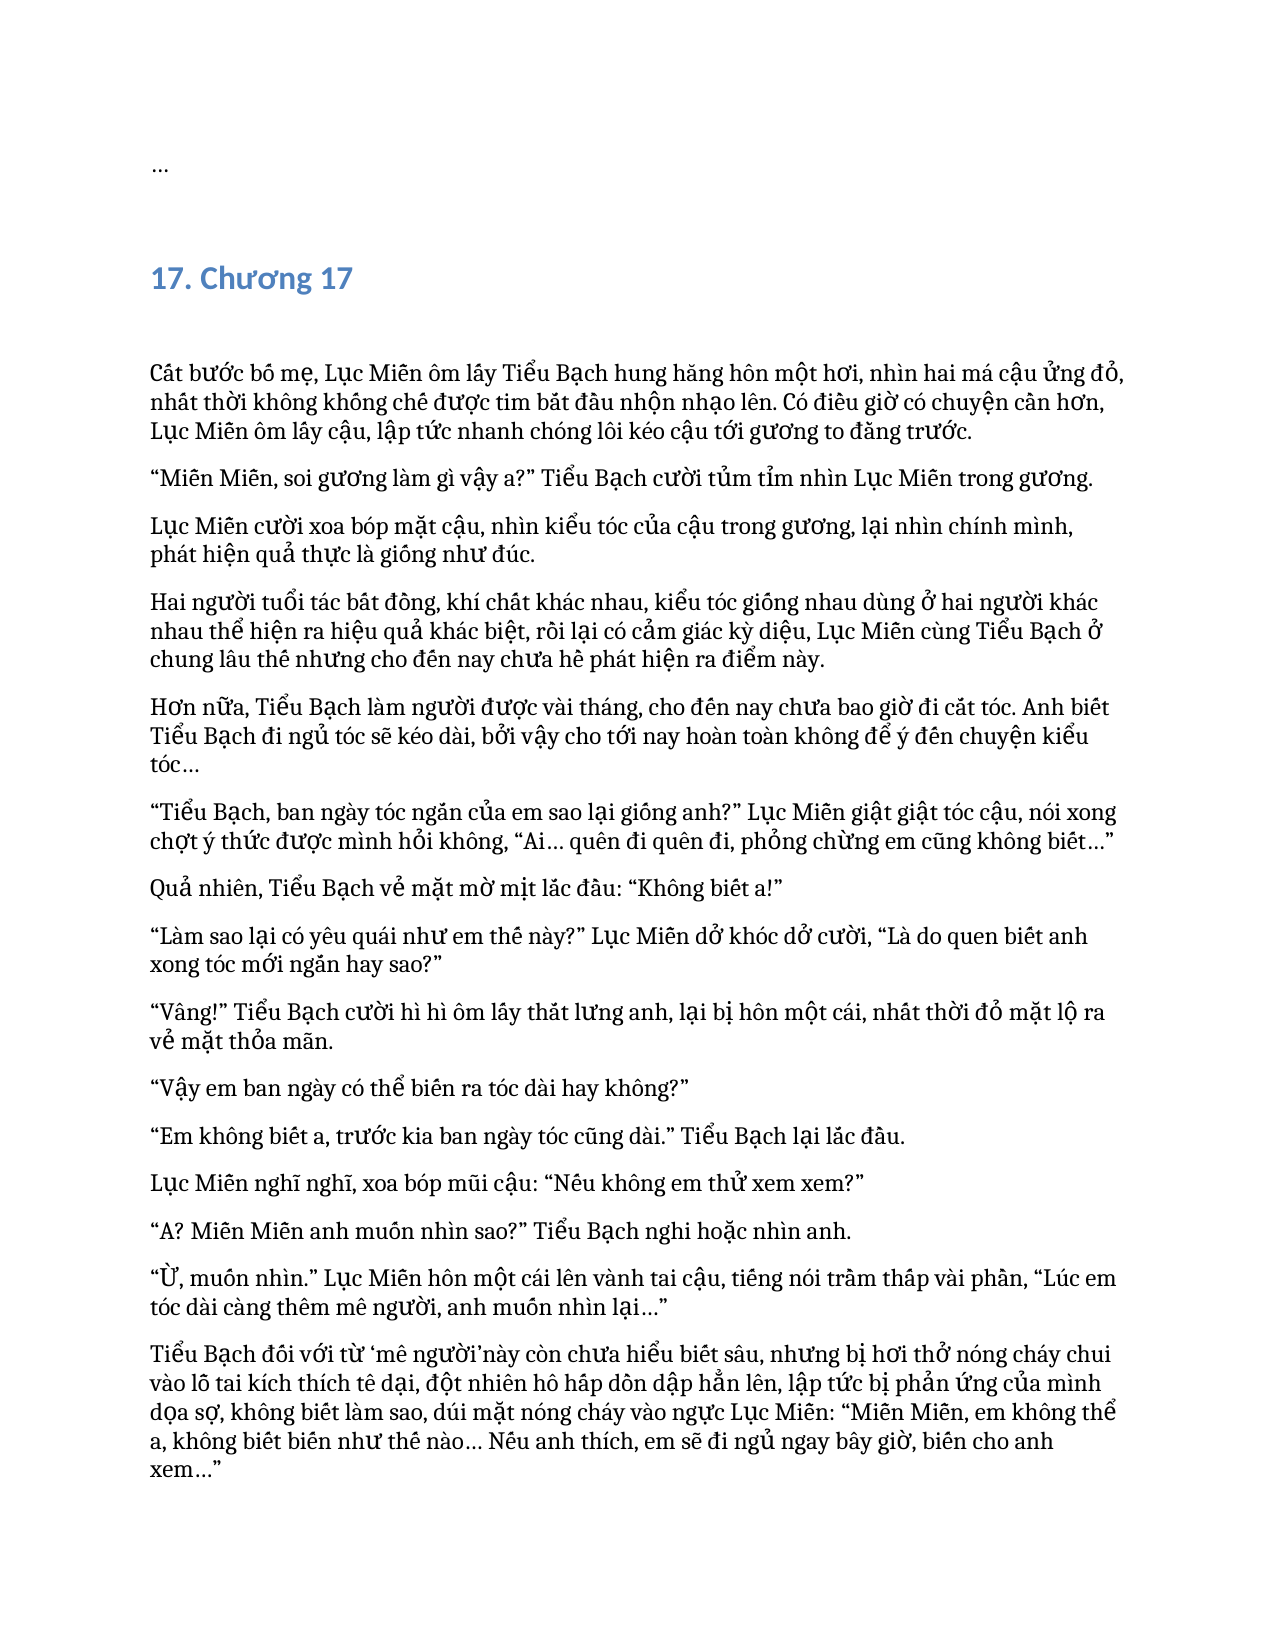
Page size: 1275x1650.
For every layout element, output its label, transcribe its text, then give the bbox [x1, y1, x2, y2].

text … [150, 150, 1125, 236]
text “Ừ, muốn nhìn.” Lục Miễn hôn một cái lên vành tai cậu, tiếng nói trầm thấp vài phần, “Lúc em tóc dài càng thêm mê người, anh muốn nhìn lại…” [150, 1264, 1125, 1322]
text Hơn nữa, Tiểu Bạch làm người được vài tháng, cho đến nay chưa bao giờ đi cắt tóc. Anh biết Tiểu Bạch đi ngủ tóc sẽ kéo dài, bởi vậy cho tới nay hoàn toàn không để ý đến chuyện kiểu tóc… [150, 693, 1125, 779]
text Quả nhiên, Tiểu Bạch vẻ mặt mờ mịt lắc đầu: “Không biết a!” [150, 874, 1125, 903]
text “Vậy em ban ngày có thể biến ra tóc dài hay không?” [150, 1074, 1125, 1103]
text Tiểu Bạch đối với từ ‘mê người’này còn chưa hiểu biết sâu, nhưng bị hơi thở nóng cháy chui vào lỗ tai kích thích tê dại, đột nhiên hô hấp dồn dập hẳn lên, lập tức bị phản ứng của mình dọa sợ, không biết làm sao, dúi mặt nóng cháy vào ngực Lục Miễn: “Miễn Miễn, em không thể a, không biết biến như thế nào… Nếu anh thích, em sẽ đi ngủ ngay bây giờ, biến cho anh xem…” [150, 1340, 1125, 1484]
text Hai người tuổi tác bất đồng, khí chất khác nhau, kiểu tóc giống nhau dùng ở hai người khác nhau thể hiện ra hiệu quả khác biệt, rồi lại có cảm giác kỳ diệu, Lục Miễn cùng Tiểu Bạch ở chung lâu thế nhưng cho đến nay chưa hề phát hiện ra điểm này. [150, 588, 1125, 674]
text Cất bước bố mẹ, Lục Miễn ôm lấy Tiểu Bạch hung hăng hôn một hơi, nhìn hai má cậu ửng đỏ, nhất thời không khống chế được tim bắt đầu nhộn nhạo lên. Có điều giờ có chuyện cần hơn, Lục Miễn ôm lấy cậu, lập tức nhanh chóng lôi kéo cậu tới gương to đằng trước. [150, 302, 1125, 445]
text “Tiểu Bạch, ban ngày tóc ngắn của em sao lại giống anh?” Lục Miễn giật giật tóc cậu, nói xong chợt ý thức được mình hỏi không, “Ai… quên đi quên đi, phỏng chừng em cũng không biết…” [150, 798, 1125, 855]
text “Miễn Miễn, soi gương làm gì vậy a?” Tiểu Bạch cười tủm tỉm nhìn Lục Miễn trong gương. [150, 464, 1125, 493]
text “Làm sao lại có yêu quái như em thế này?” Lục Miễn dở khóc dở cười, “Là do quen biết anh xong tóc mới ngắn hay sao?” [150, 922, 1125, 979]
text Lục Miễn nghĩ nghĩ, xoa bóp mũi cậu: “Nếu không em thử xem xem?” [150, 1169, 1125, 1198]
text “Em không biết a, trước kia ban ngày tóc cũng dài.” Tiểu Bạch lại lắc đầu. [150, 1122, 1125, 1150]
text Lục Miễn cười xoa bóp mặt cậu, nhìn kiểu tóc của cậu trong gương, lại nhìn chính mình, phát hiện quả thực là giống như đúc. [150, 512, 1125, 569]
subtitle 17. Chương 17 [150, 257, 1125, 298]
text “Vâng!” Tiểu Bạch cười hì hì ôm lấy thắt lưng anh, lại bị hôn một cái, nhất thời đỏ mặt lộ ra vẻ mặt thỏa mãn. [150, 998, 1125, 1055]
text “A? Miễn Miễn anh muốn nhìn sao?” Tiểu Bạch nghi hoặc nhìn anh. [150, 1217, 1125, 1245]
